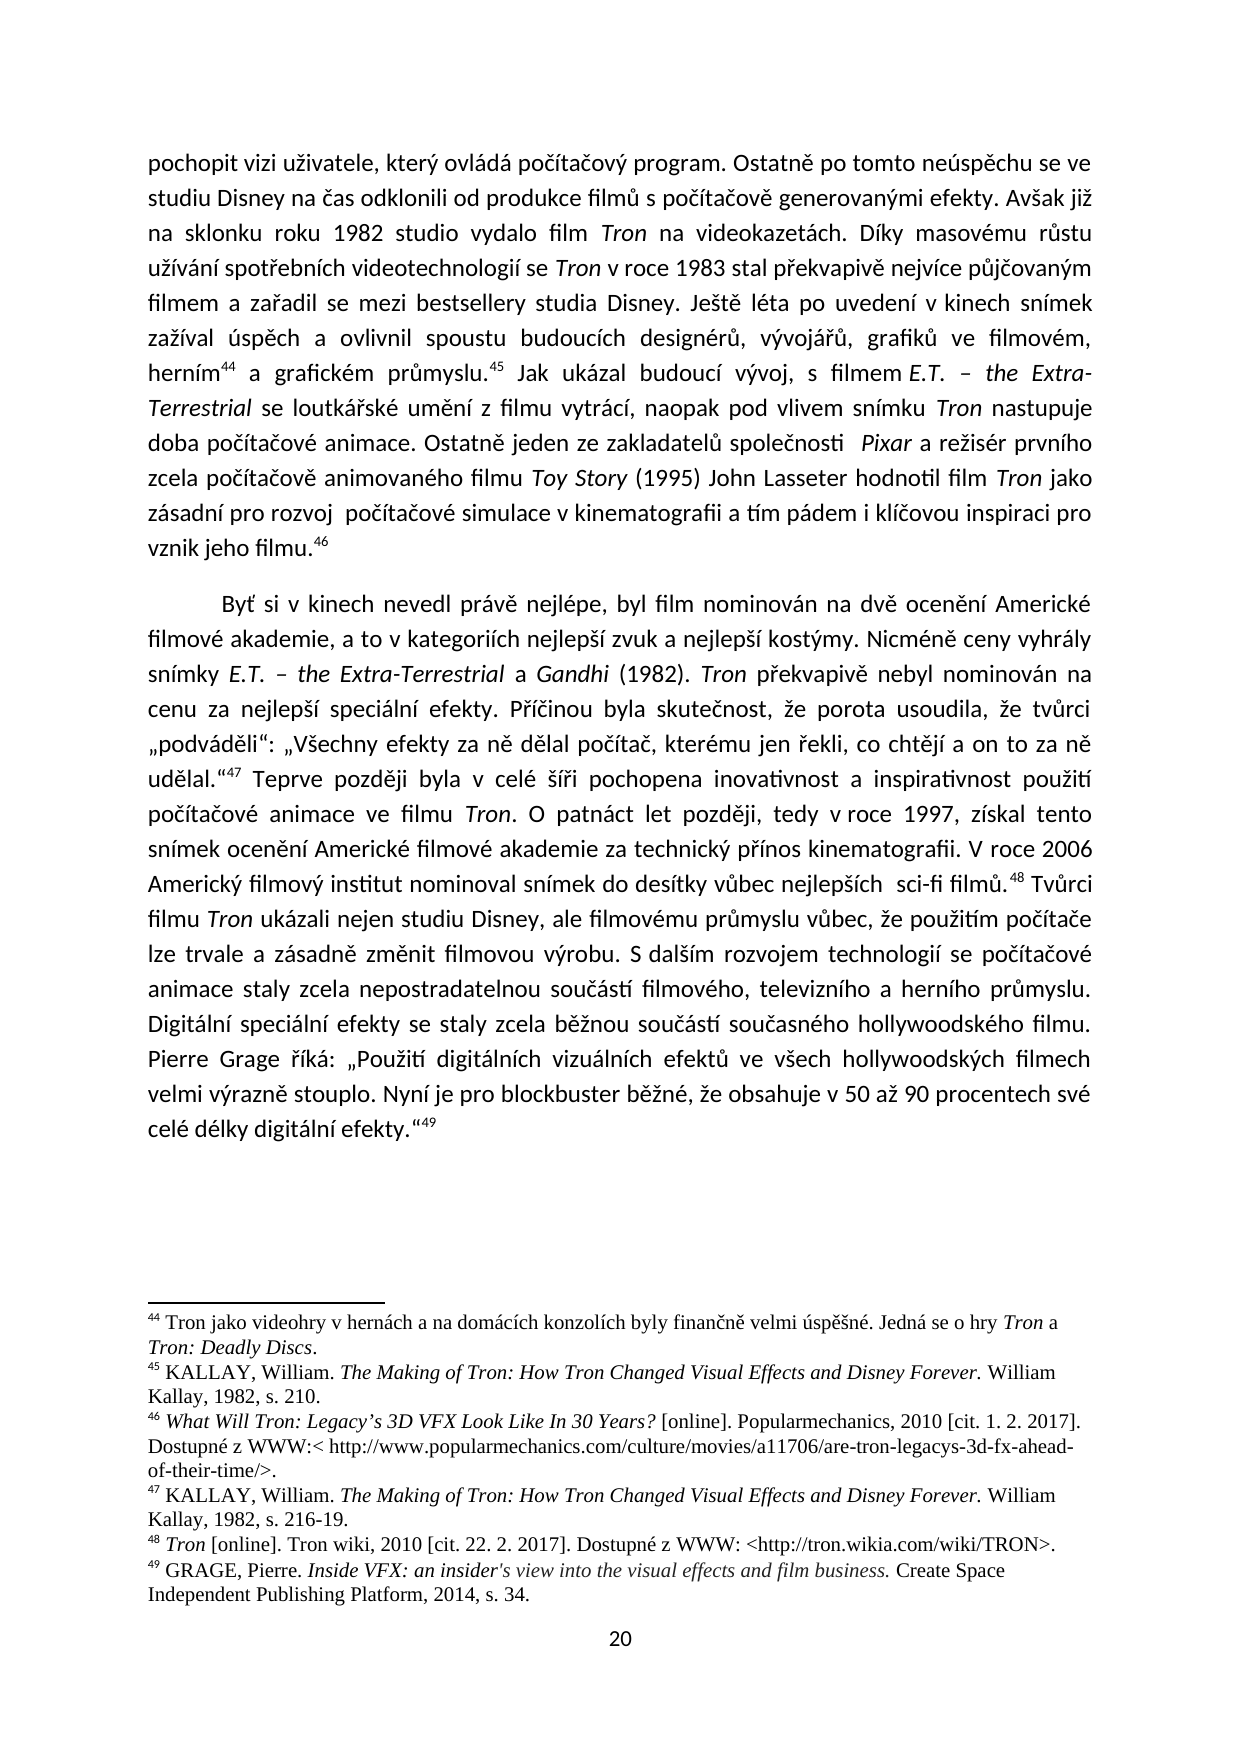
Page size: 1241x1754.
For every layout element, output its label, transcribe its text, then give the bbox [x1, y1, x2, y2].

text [148, 148, 1093, 563]
text Byť si v kinech nevedl právě nejlépe, byl film nominován na dvě ocenění Americké filmové akademie, a to v kategoriích nejlepší zvuk a nejlepší kostýmy. Nicméně ceny vyhrály snímky E.T. – the Extra-Terrestrial a Gandhi (1982). Tron překvapivě nebyl nominován na cenu za nejlepší speciální efekty. Příčinou byla skutečnost, že porota usoudila, že tvůrci „podváděli“: „Všechny efekty za ně dělal počítač, kterému jen řekli, co chtějí a on to za ně udělal.“ Teprve později byla v celé šíři pochopena inovativnost a inspirativnost použití počítačové animace ve filmu Tron. O patnáct let později, tedy v roce 1997, získal tento snímek ocenění Americké filmové akademie za technický přínos kinematografii. V roce 2006 Americký filmový institut nominoval snímek do desítky vůbec nejlepších sci-fi filmů. Tvůrci filmu Tron ukázali nejen studiu Disney, ale filmovému průmyslu vůbec, že použitím počítače lze trvale a zásadně změnit filmovou výrobu. S dalším rozvojem technologií se počítačové animace staly zcela nepostradatelnou součástí filmového, televizního a herního průmyslu. Digitální speciální efekty se staly zcela běžnou součástí současného hollywoodského filmu. Pierre Grage říká: „Použití digitálních vizuálních efektů ve všech hollywoodských filmech velmi výrazně stouplo. Nyní je pro blockbuster běžné, že obsahuje v 50 až 90 procentech své celé délky digitální efekty.“ [148, 588, 1093, 1144]
